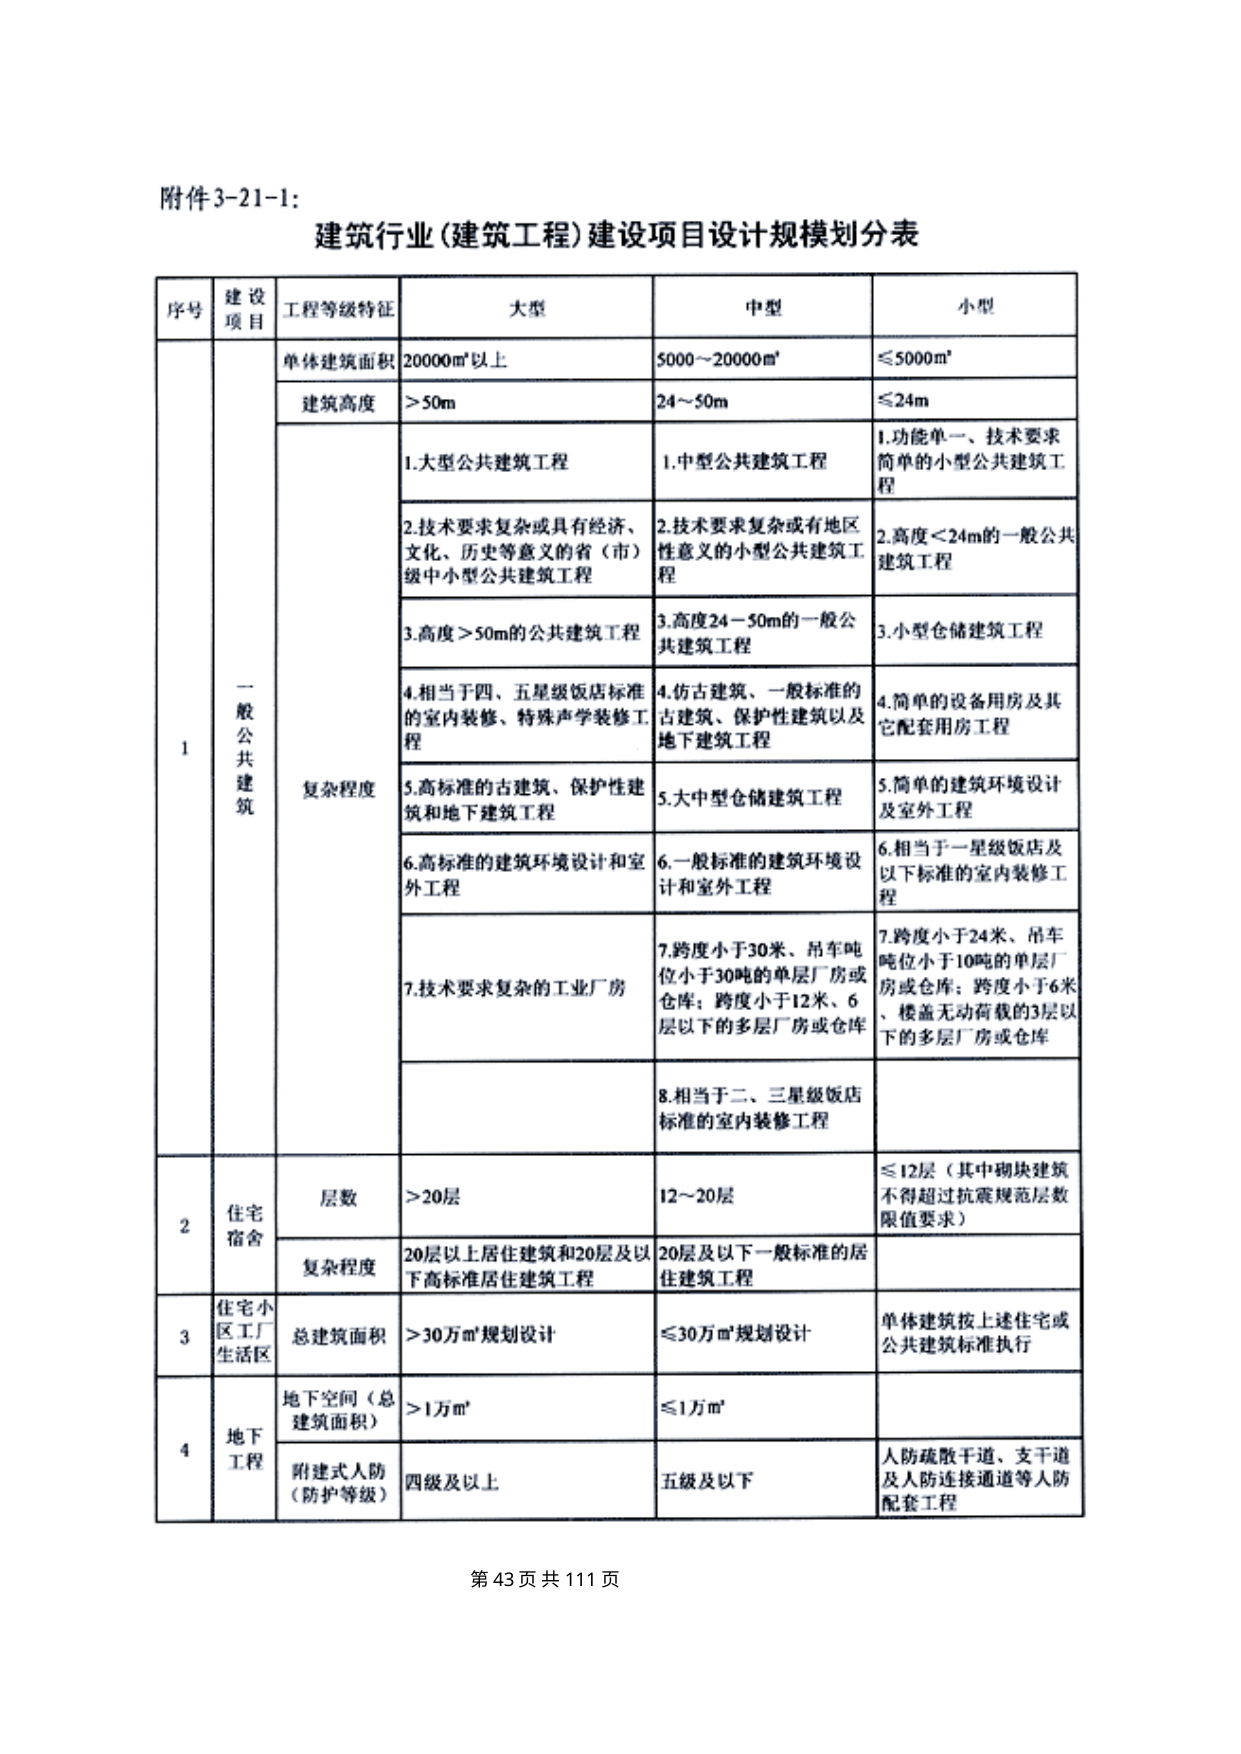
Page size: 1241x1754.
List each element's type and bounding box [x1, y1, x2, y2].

picture [124, 146, 1122, 1550]
